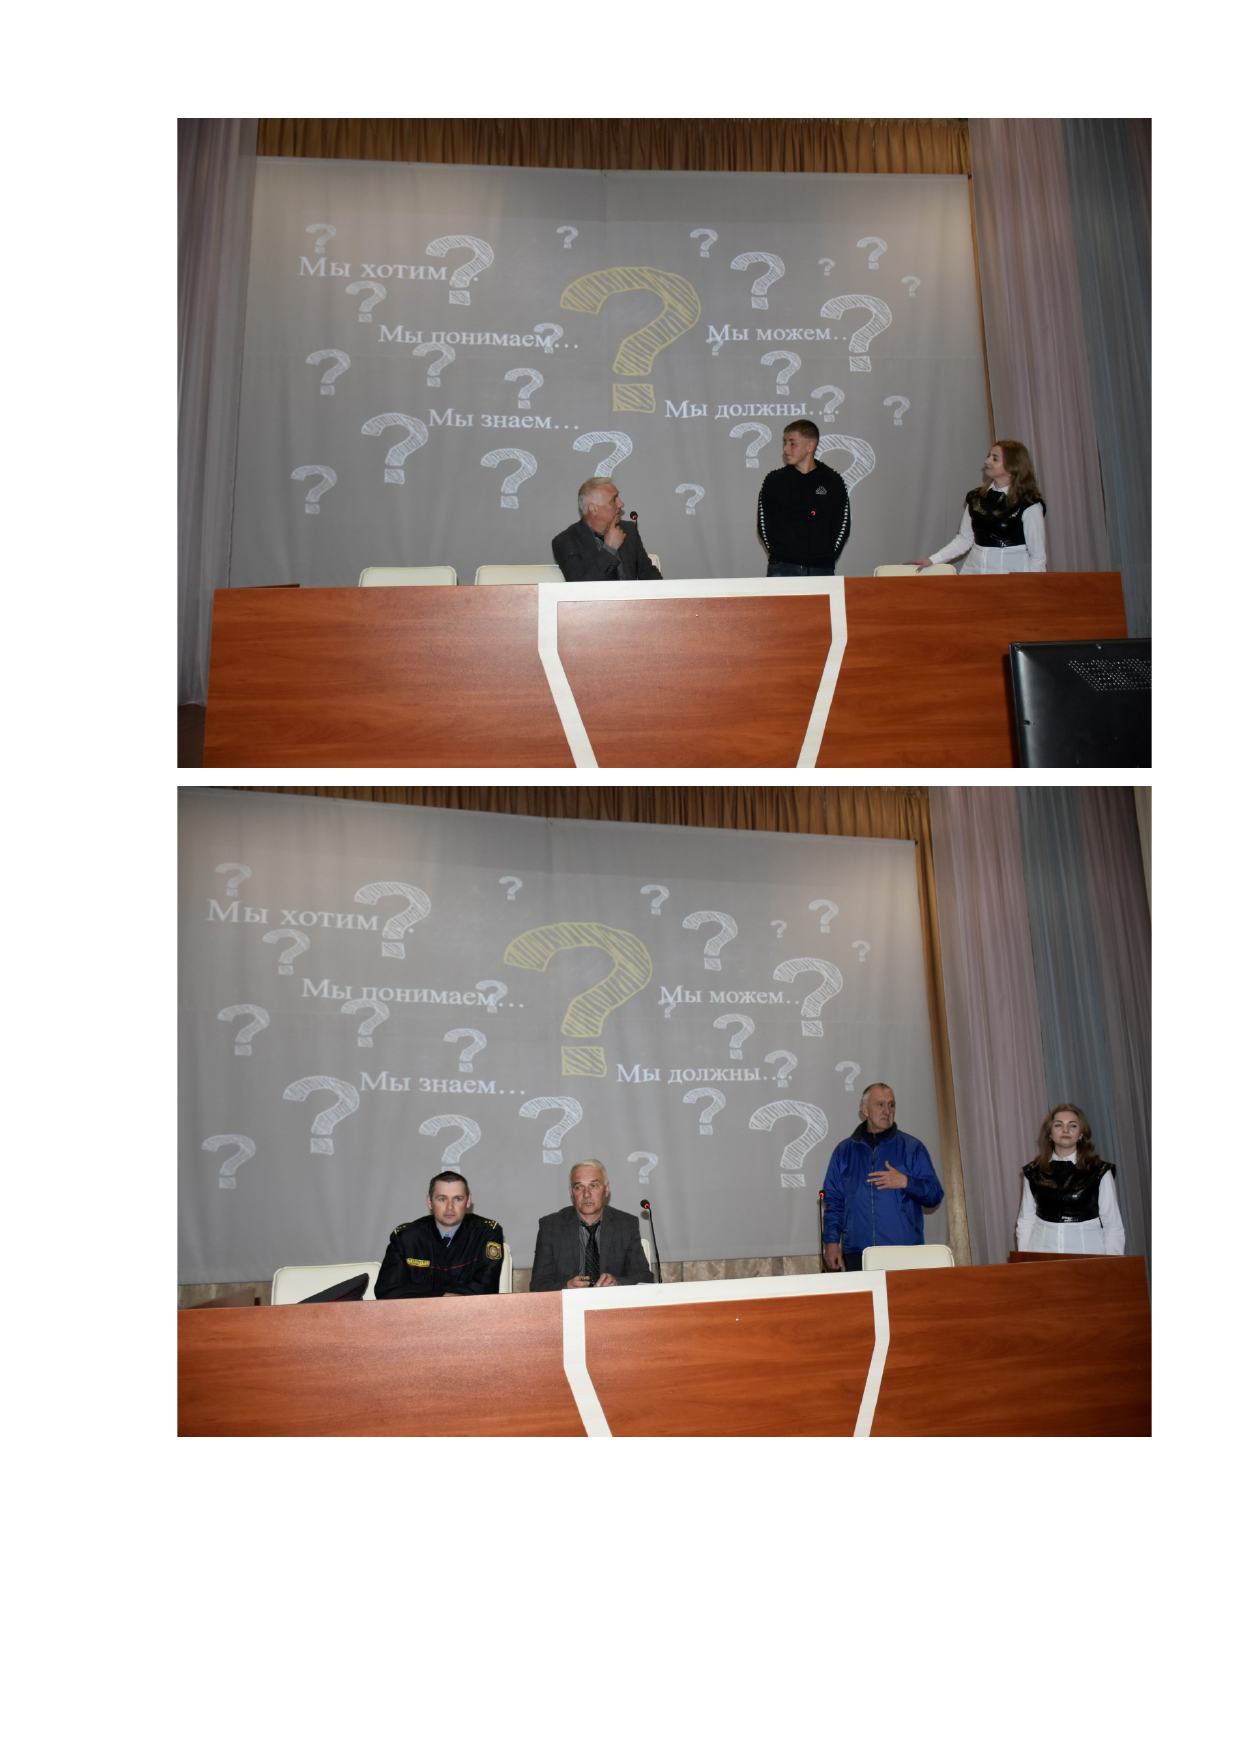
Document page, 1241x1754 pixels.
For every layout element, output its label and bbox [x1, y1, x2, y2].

picture [177, 118, 1152, 768]
picture [177, 786, 1152, 1437]
